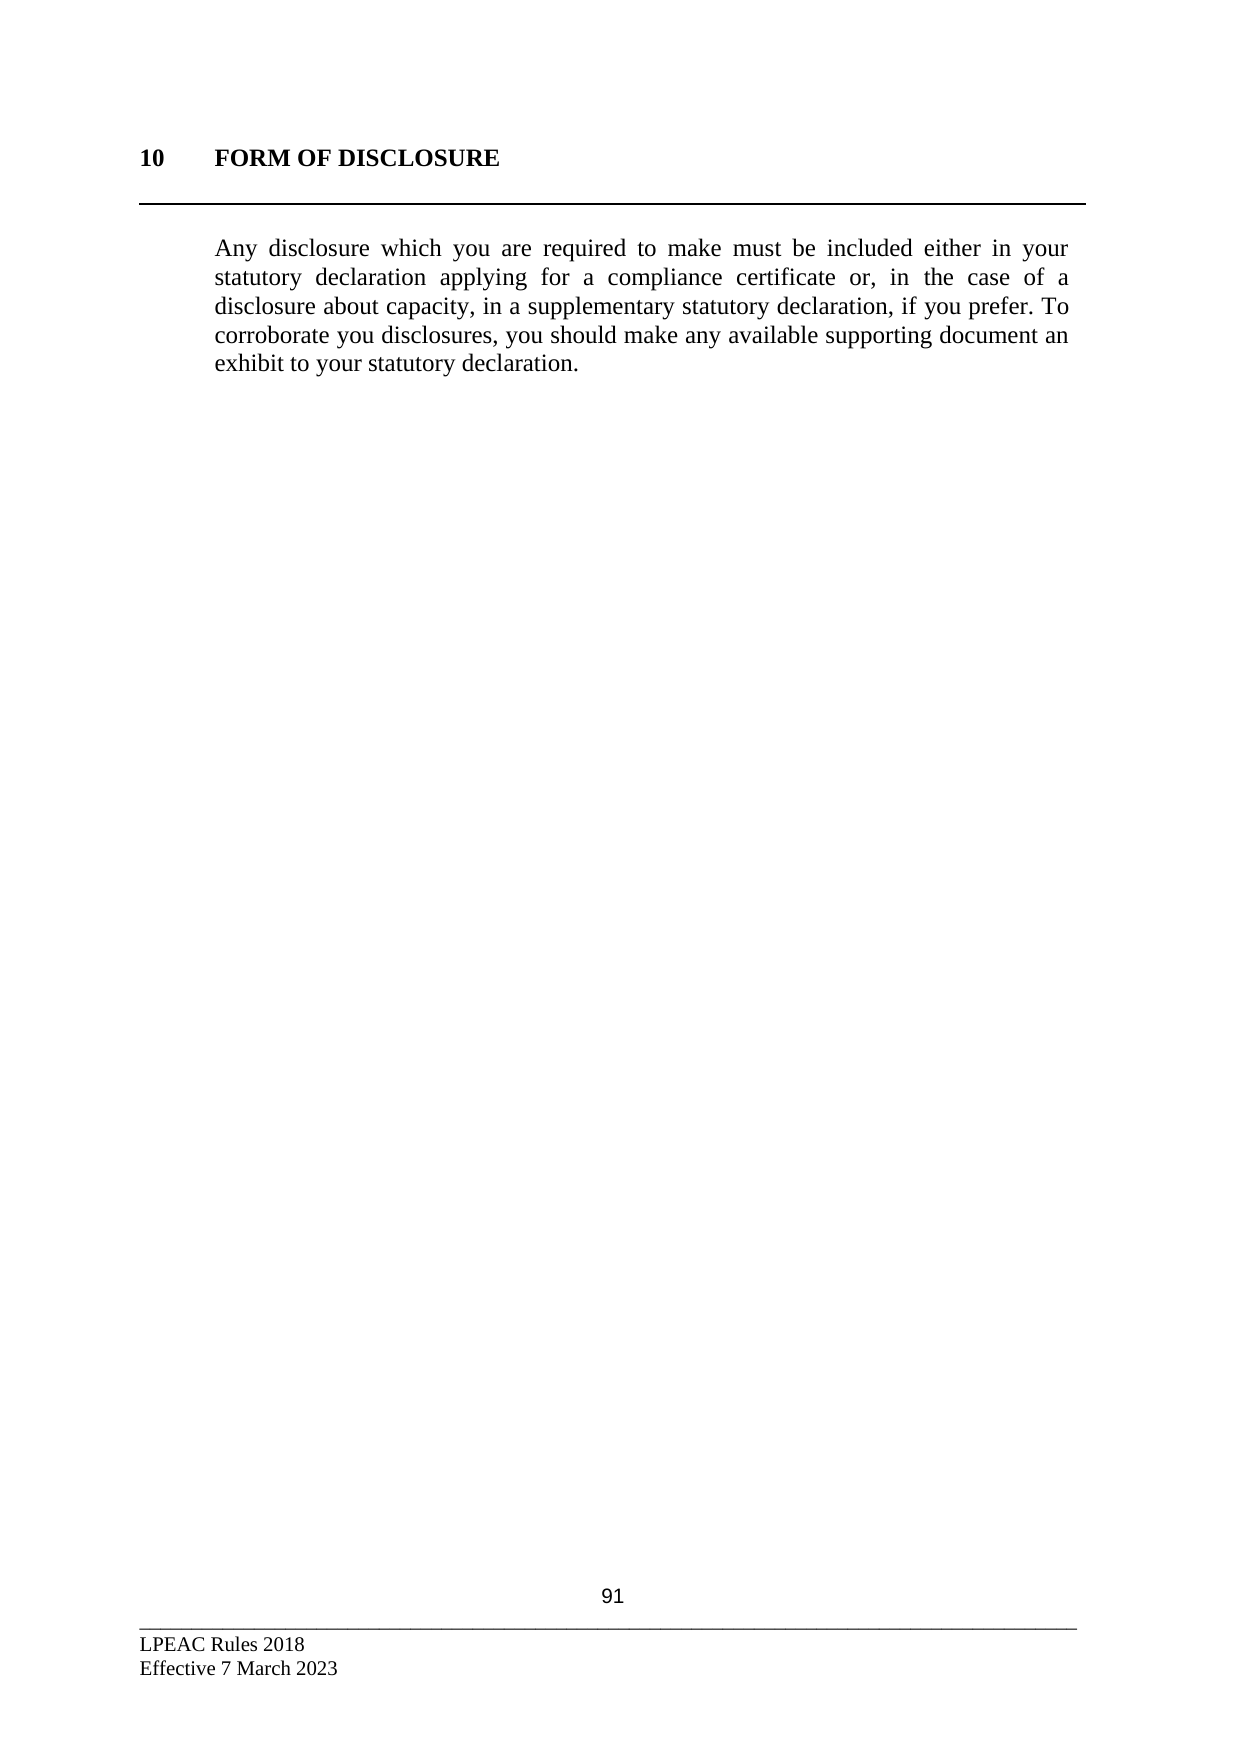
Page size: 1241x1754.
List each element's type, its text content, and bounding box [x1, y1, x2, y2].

text Any disclosure which you are required to make must be included either in your statutory declaration applying for a compliance certificate or, in the case of a disclosure about capacity, in a supplementary statutory declaration, if you prefer. To corroborate you disclosures, you should make any available supporting document an exhibit to your statutory declaration. [214, 233, 1069, 377]
text 10 FORM OF DISCLOSURE [139, 143, 1086, 172]
